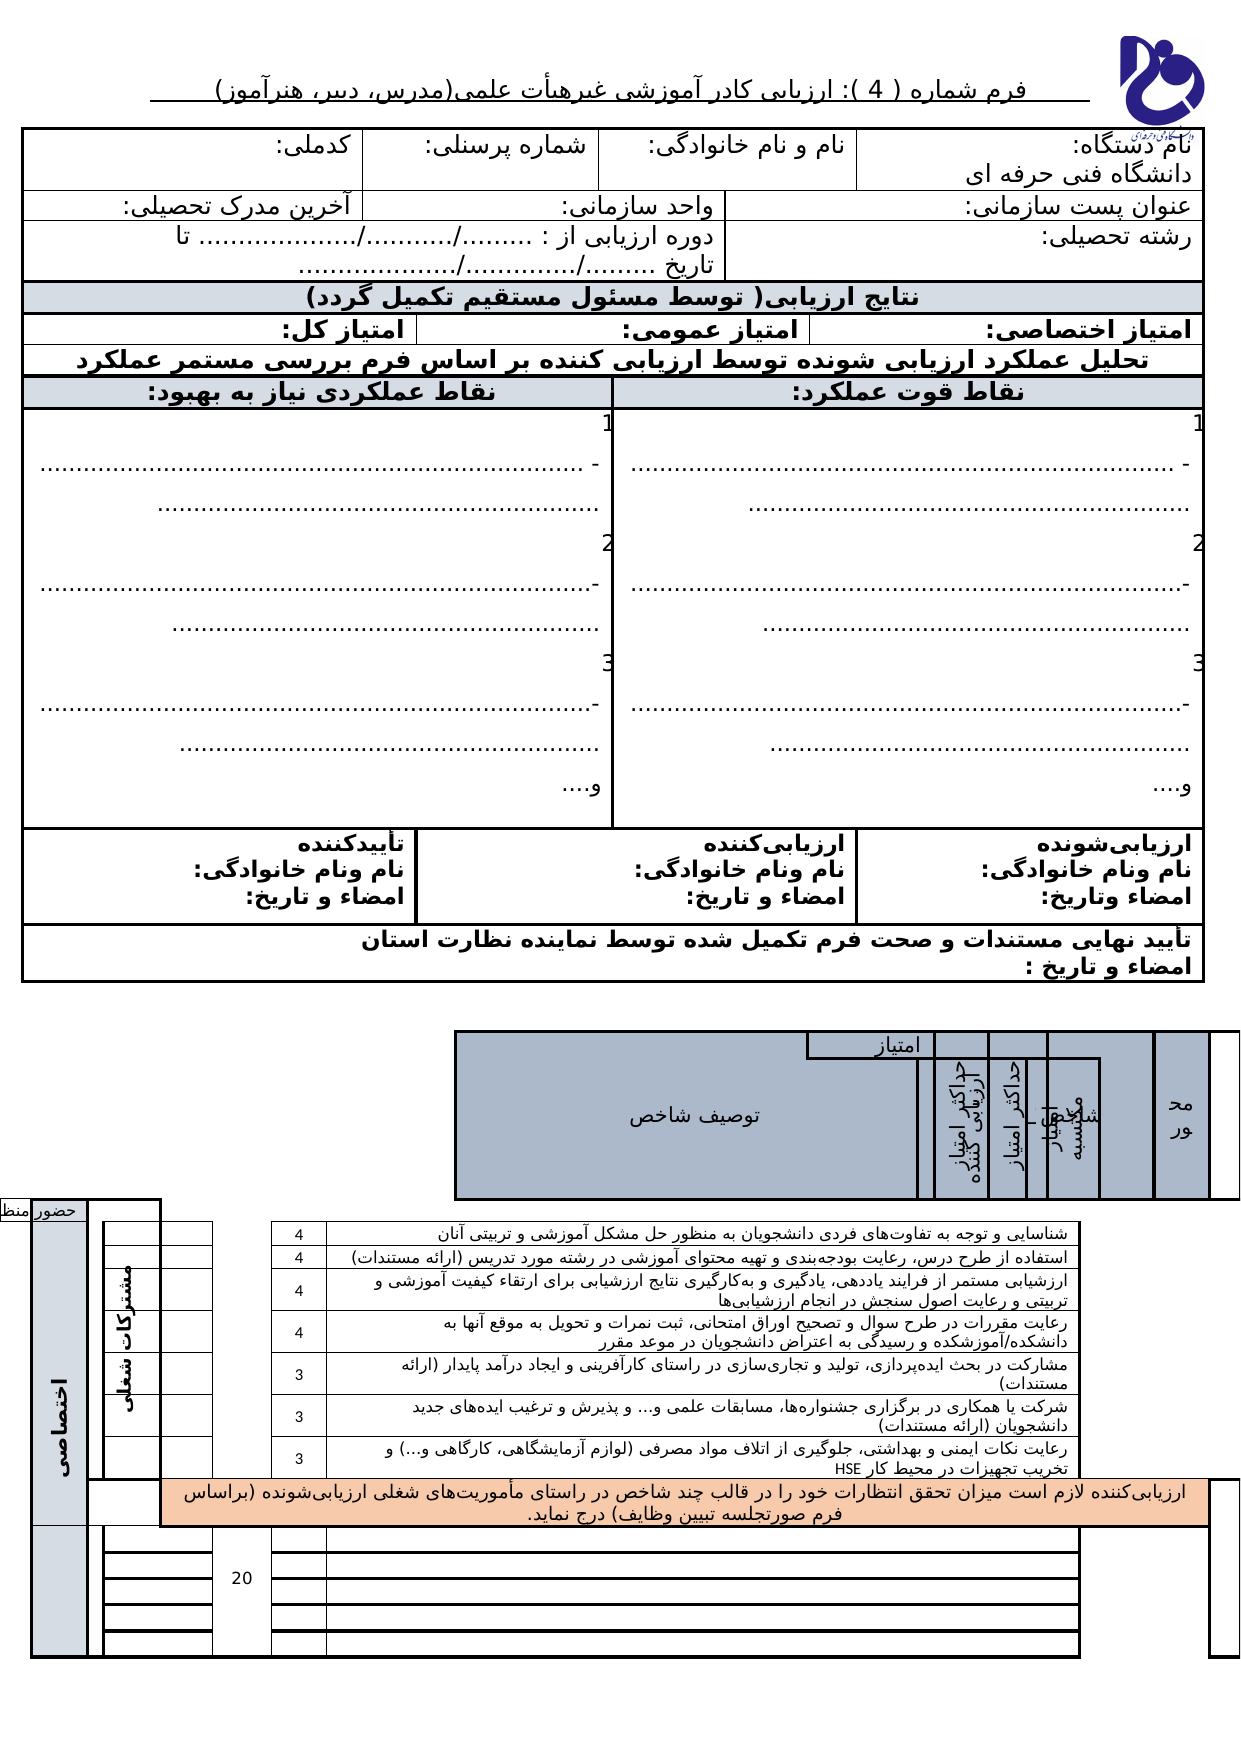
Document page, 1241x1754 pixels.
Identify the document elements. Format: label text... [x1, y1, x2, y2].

table_cell مشارکت در بحث ایده‌پردازی، تولید و تجاری‌سازی در راستای کارآفرینی و ایجاد درآمد پایدار (ارائه مستندات) [327, 1353, 1078, 1394]
table_cell [162, 1311, 212, 1352]
table_cell تأیید نهایی مستندات و صحت فرم تکمیل شده توسط نماینده نظارت استان امضاء و تاریخ : [24, 926, 1202, 979]
table_header حداکثر امتیاز معیار [990, 1033, 1046, 1057]
table_cell امتیاز مکتسبه معیار [1049, 1113, 1098, 1198]
table_cell ارزیابی‌شونده نام ونام خانوادگی: امضاء وتاریخ: [858, 830, 1202, 923]
table_cell [105, 1311, 159, 1352]
table_cell تأییدکننده نام ونام خانوادگی: امضاء و تاریخ: [24, 830, 414, 923]
table_cell 3 [272, 1437, 326, 1478]
table_cell [162, 1222, 212, 1244]
table_cell دوره ارزیابی از : ........./.........../.................... تا تاریخ ........./............../.................... [24, 221, 724, 279]
table_cell [33, 1526, 86, 1655]
table_cell [272, 1554, 326, 1577]
table_cell [162, 1269, 212, 1310]
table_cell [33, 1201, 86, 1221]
table_cell 1- ........................................................................................................................................ 2-....................................................................................................................................... 3-...................................................................................................................................... و.... [24, 410, 611, 827]
table_cell [105, 1633, 212, 1655]
table_cell 1- ........................................................................................................................................ 2-....................................................................................................................................... 3-...................................................................................................................................... و.... [614, 410, 1202, 827]
table_cell [162, 1395, 212, 1436]
table_cell [105, 1437, 159, 1478]
table_cell تحلیل عملکرد ارزیابی شونده توسط ارزیابی کننده بر اساس فرم بررسی مستمر عملکرد [24, 345, 1202, 374]
table_cell [162, 1353, 212, 1394]
table_cell امتیاز اختصاصی: [810, 315, 1202, 344]
table_cell [162, 1246, 212, 1268]
table_cell 4 [272, 1311, 326, 1352]
table_cell رشته تحصیلی: [726, 221, 1202, 279]
table_header امتیاز [936, 1033, 987, 1057]
table_cell ارزشیابی مستمر از فرایند یاددهی، یادگیری و به‌کارگیری نتایج ارزشیابی برای ارتقاء کیفیت آموزشی و تربیتی و رعایت اصول سنجش در انجام ارزشیابی‌ها [327, 1269, 1078, 1310]
table_cell ارزیابی کننده [919, 1060, 933, 1198]
table_cell [105, 1246, 159, 1268]
table_cell نقاط عملکردی نیاز به بهبود: [24, 378, 611, 407]
table_header امتیاز [809, 1033, 933, 1057]
table_cell 20 [213, 1528, 271, 1655]
picture [1120, 36, 1207, 149]
table_cell [105, 1606, 212, 1629]
table_cell [162, 1437, 212, 1478]
table_cell [327, 1633, 1078, 1655]
table_cell ارزیابی‌کننده نام ونام خانوادگی: امضاء و تاریخ: [418, 830, 855, 923]
table_cell [327, 1580, 1078, 1603]
table_cell رعایت نکات ایمنی و بهداشتی، جلوگیری از اتلاف مواد مصرفی (لوازم آزمایشگاهی، کارگاهی و...) و تخریب تجهیزات در محیط کار HSE [327, 1437, 1078, 1478]
table_cell [105, 1554, 212, 1577]
table_cell 4 [272, 1222, 326, 1244]
table_header شاخص [1049, 1033, 1152, 1198]
table_cell واحد سازمانی: [363, 191, 724, 220]
table_cell نتایج ارزیابی( توسط مسئول مستقیم تکمیل گردد) [24, 283, 1202, 312]
table_header کدملی: [24, 130, 362, 190]
table_cell [129, 1269, 159, 1310]
table_cell عنوان پست سازمانی: [726, 191, 1202, 220]
table_cell شناسایی و توجه به تفاوت‌های فردی دانشجویان به منظور حل مشکل آموزشی و تربیتی آنان [327, 1222, 1078, 1244]
table_cell [105, 1580, 212, 1603]
table_cell [327, 1528, 1078, 1551]
table_cell مشترکات شغلی [89, 1201, 159, 1478]
table_cell امتیاز کل: [24, 315, 416, 344]
table_header شاخص [1156, 1033, 1208, 1198]
table_cell [105, 1395, 159, 1436]
table_cell ارزیابی‌کننده لازم است میزان تحقق انتظارات خود را در قالب چند شاخص در راستای مأموریت‌های شغلی ارزیابی‌شونده (براساس فرم صورتجلسه تبیین وظایف) درج نماید. [162, 1479, 1208, 1525]
table_cell شرکت یا همکاری در برگزاری جشنواره‌ها، مسابقات علمی و... و پذیرش و ترغیب ایده‌های جدید دانشجویان (ارائه مستندات) [327, 1395, 1078, 1436]
table_cell استفاده از طرح درس، رعایت بودجه‌بندی و تهیه محتوای آموزشی در رشته مورد تدریس (ارائه مستندات) [327, 1246, 1078, 1268]
table_cell آخرین مدرک تحصیلی: [24, 191, 362, 220]
table_cell [272, 1606, 326, 1629]
table_cell [272, 1633, 326, 1655]
table_cell امتیاز عمومی: [417, 315, 809, 344]
table_cell [272, 1528, 326, 1551]
table_cell امتیاز مکتسبه معیار [1028, 1060, 1046, 1198]
table_cell امتیاز مکتسبه معیار [1049, 1060, 1098, 1124]
table_cell ارزیابی کننده [990, 1060, 1025, 1198]
table_cell [105, 1526, 212, 1551]
table_header نام دستگاه: دانشگاه فنی حرفه ای [857, 130, 1202, 190]
table_cell اختصاصی [33, 1222, 86, 1525]
table_cell نقاط قوت عملکرد: [614, 378, 1202, 407]
table_cell [105, 1269, 130, 1310]
table_cell 4 [272, 1246, 326, 1268]
table_cell [105, 1222, 159, 1244]
table_header نام و نام خانوادگی: [599, 130, 856, 190]
table_cell [327, 1554, 1078, 1577]
table_cell [89, 1526, 102, 1655]
table_cell رعایت مقررات در طرح سوال و تصحیح اوراق امتحانی، ثبت نمرات و تحویل به موقع آنها به دانشکده/آموزشکده و رسیدگی به اعتراض دانشجویان در موعد مقرر [327, 1311, 1078, 1352]
table_cell 4 [272, 1269, 326, 1310]
table_cell 3 [272, 1395, 326, 1436]
table_cell ارزیابی کننده [936, 1060, 987, 1198]
table_header توصیف شاخص [457, 1033, 916, 1198]
table_header شماره پرسنلی: [363, 130, 598, 190]
table_cell [272, 1580, 326, 1603]
table_cell 3 [272, 1353, 326, 1394]
table_cell [105, 1353, 159, 1394]
table_cell [327, 1606, 1078, 1629]
